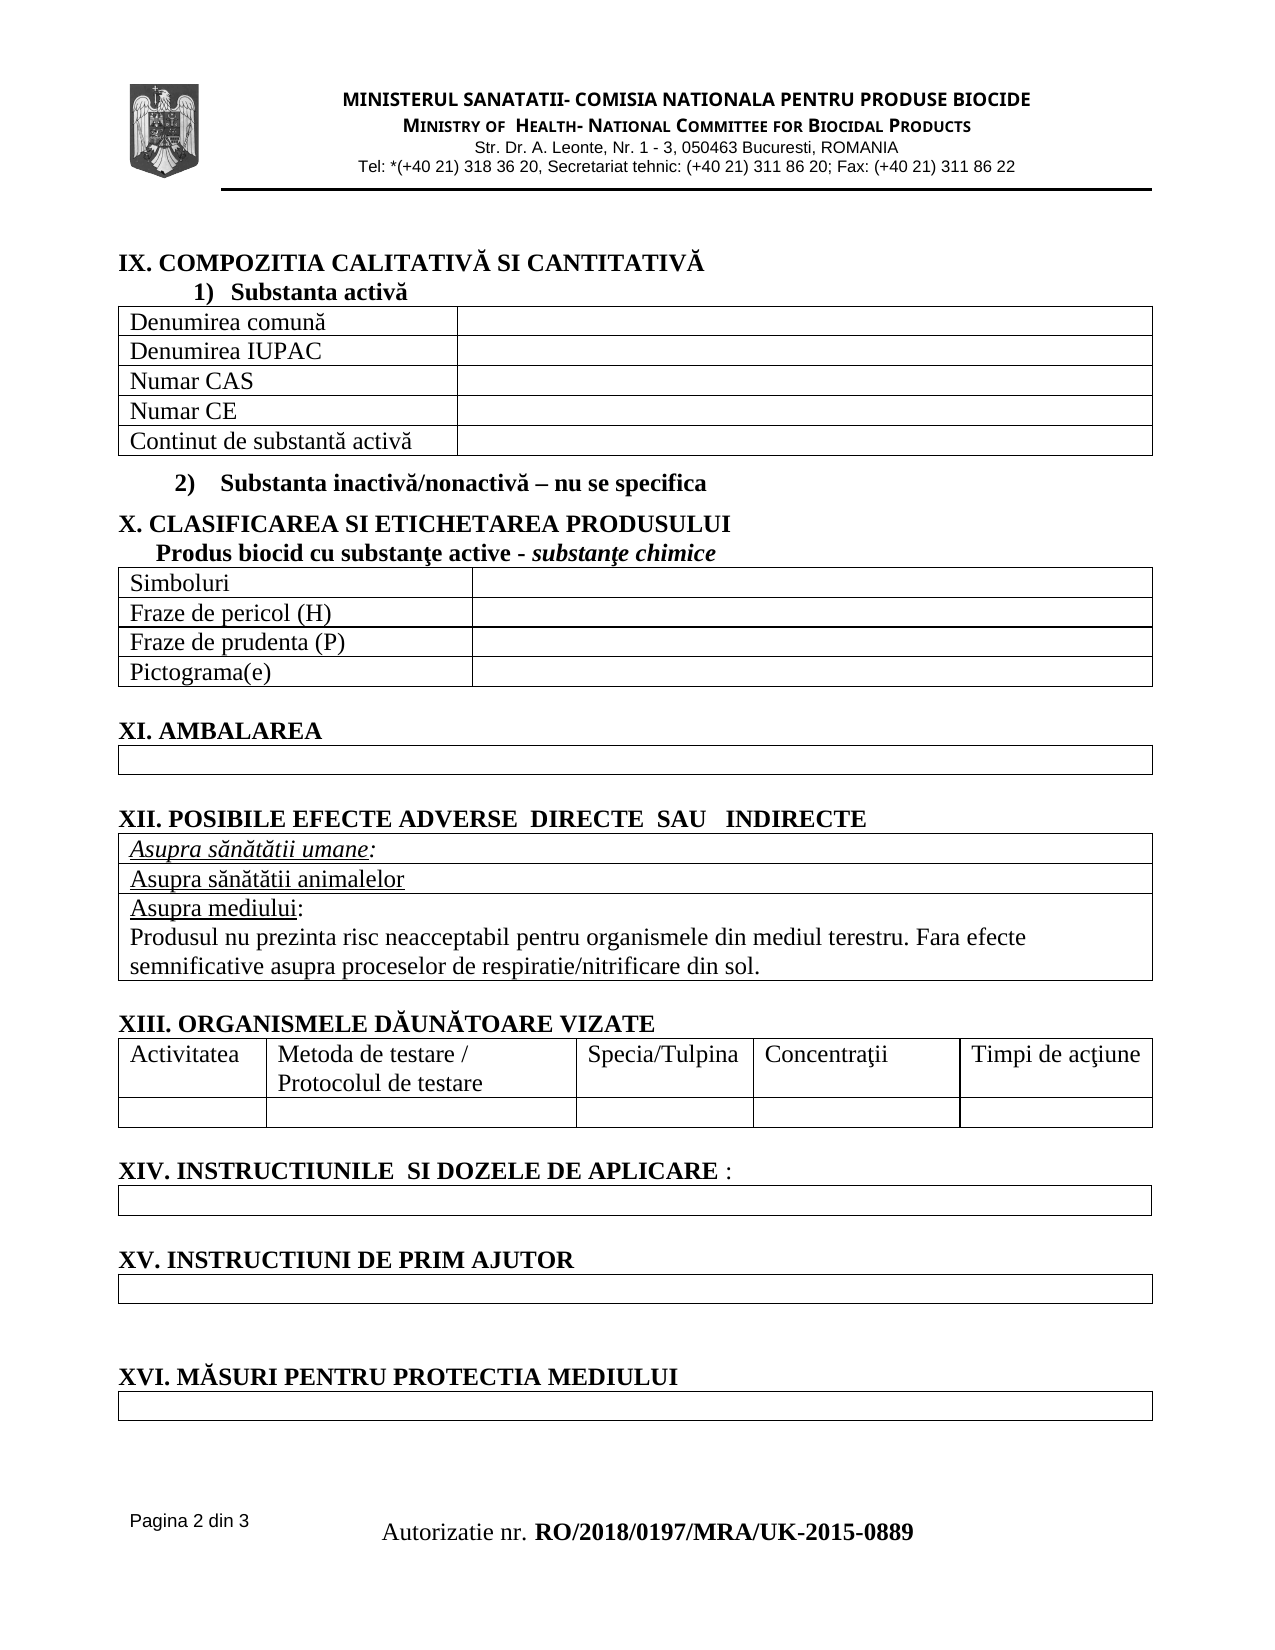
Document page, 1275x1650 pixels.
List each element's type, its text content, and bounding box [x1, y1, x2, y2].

table_cell Numar CAS [119, 366, 457, 395]
table_header Specia/Tulpina [577, 1039, 753, 1097]
table_cell Fraze de pericol (H) [119, 598, 472, 626]
table_cell Fraze de prudenta (P) [119, 628, 472, 656]
text Produs biocid cu substanţe active - substanţe chimice [118, 538, 1157, 567]
table_header [119, 746, 1152, 774]
table_header [473, 568, 1152, 597]
table_header [119, 1275, 1152, 1303]
table_cell [473, 628, 1152, 656]
table_header [119, 1186, 1151, 1215]
text IX. COMPOZITIA CALITATIVĂ SI CANTITATIVĂ [118, 248, 1157, 277]
table_cell [577, 1098, 753, 1127]
table_cell Denumirea IUPAC [119, 336, 457, 365]
table_cell Continut de substantă activă [119, 426, 457, 454]
table_header [119, 1392, 1152, 1420]
table_cell Pictograma(e) [119, 657, 472, 686]
text XVI. MĂSURI PENTRU PROTECTIA MEDIULUI [118, 1362, 1157, 1391]
table_cell [961, 1098, 1152, 1127]
table_header Denumirea comună [119, 307, 457, 335]
table_cell Numar CE [119, 396, 457, 425]
text XII. POSIBILE EFECTE ADVERSE DIRECTE SAU INDIRECTE [118, 804, 1157, 833]
table_cell Asupra mediului: Produsul nu prezinta risc neacceptabil pentru organismele din mediul terestru. Fara efecte semnificative asupra proceselor de respiratie/nitrificare din sol. [119, 894, 1152, 980]
table_header Activitatea [119, 1039, 266, 1097]
table_header Metoda de testare / Protocolul de testare [267, 1039, 576, 1097]
list Substanta activă [193, 277, 1157, 306]
table_cell [267, 1098, 576, 1127]
text X. CLASIFICAREA SI ETICHETAREA PRODUSULUI [118, 509, 1157, 538]
table_cell [119, 1098, 266, 1127]
table_header Concentraţii [754, 1039, 959, 1097]
text 2) Substanta inactivă/nonactivă – nu se specifica [156, 468, 1157, 497]
table_header [458, 307, 1152, 335]
text XIV. INSTRUCTIUNILE SI DOZELE DE APLICARE : [118, 1156, 1157, 1185]
table_cell [473, 598, 1152, 626]
table_header Asupra sănătătii umane: [119, 834, 1152, 863]
table_cell [473, 657, 1152, 686]
table_cell Asupra sănătătii animalelor [119, 864, 1152, 892]
text XV. INSTRUCTIUNI DE PRIM AJUTOR [118, 1245, 1157, 1273]
table_cell [754, 1098, 959, 1127]
text XI. AMBALAREA [118, 716, 1157, 744]
table_cell [458, 336, 1152, 365]
table_header Timpi de acţiune [961, 1039, 1152, 1097]
table_cell [458, 366, 1152, 395]
table_cell [458, 396, 1152, 425]
table_header Simboluri [119, 568, 472, 597]
table_cell [458, 426, 1152, 454]
text XIII. ORGANISMELE DĂUNĂTOARE VIZATE [118, 1009, 1157, 1038]
